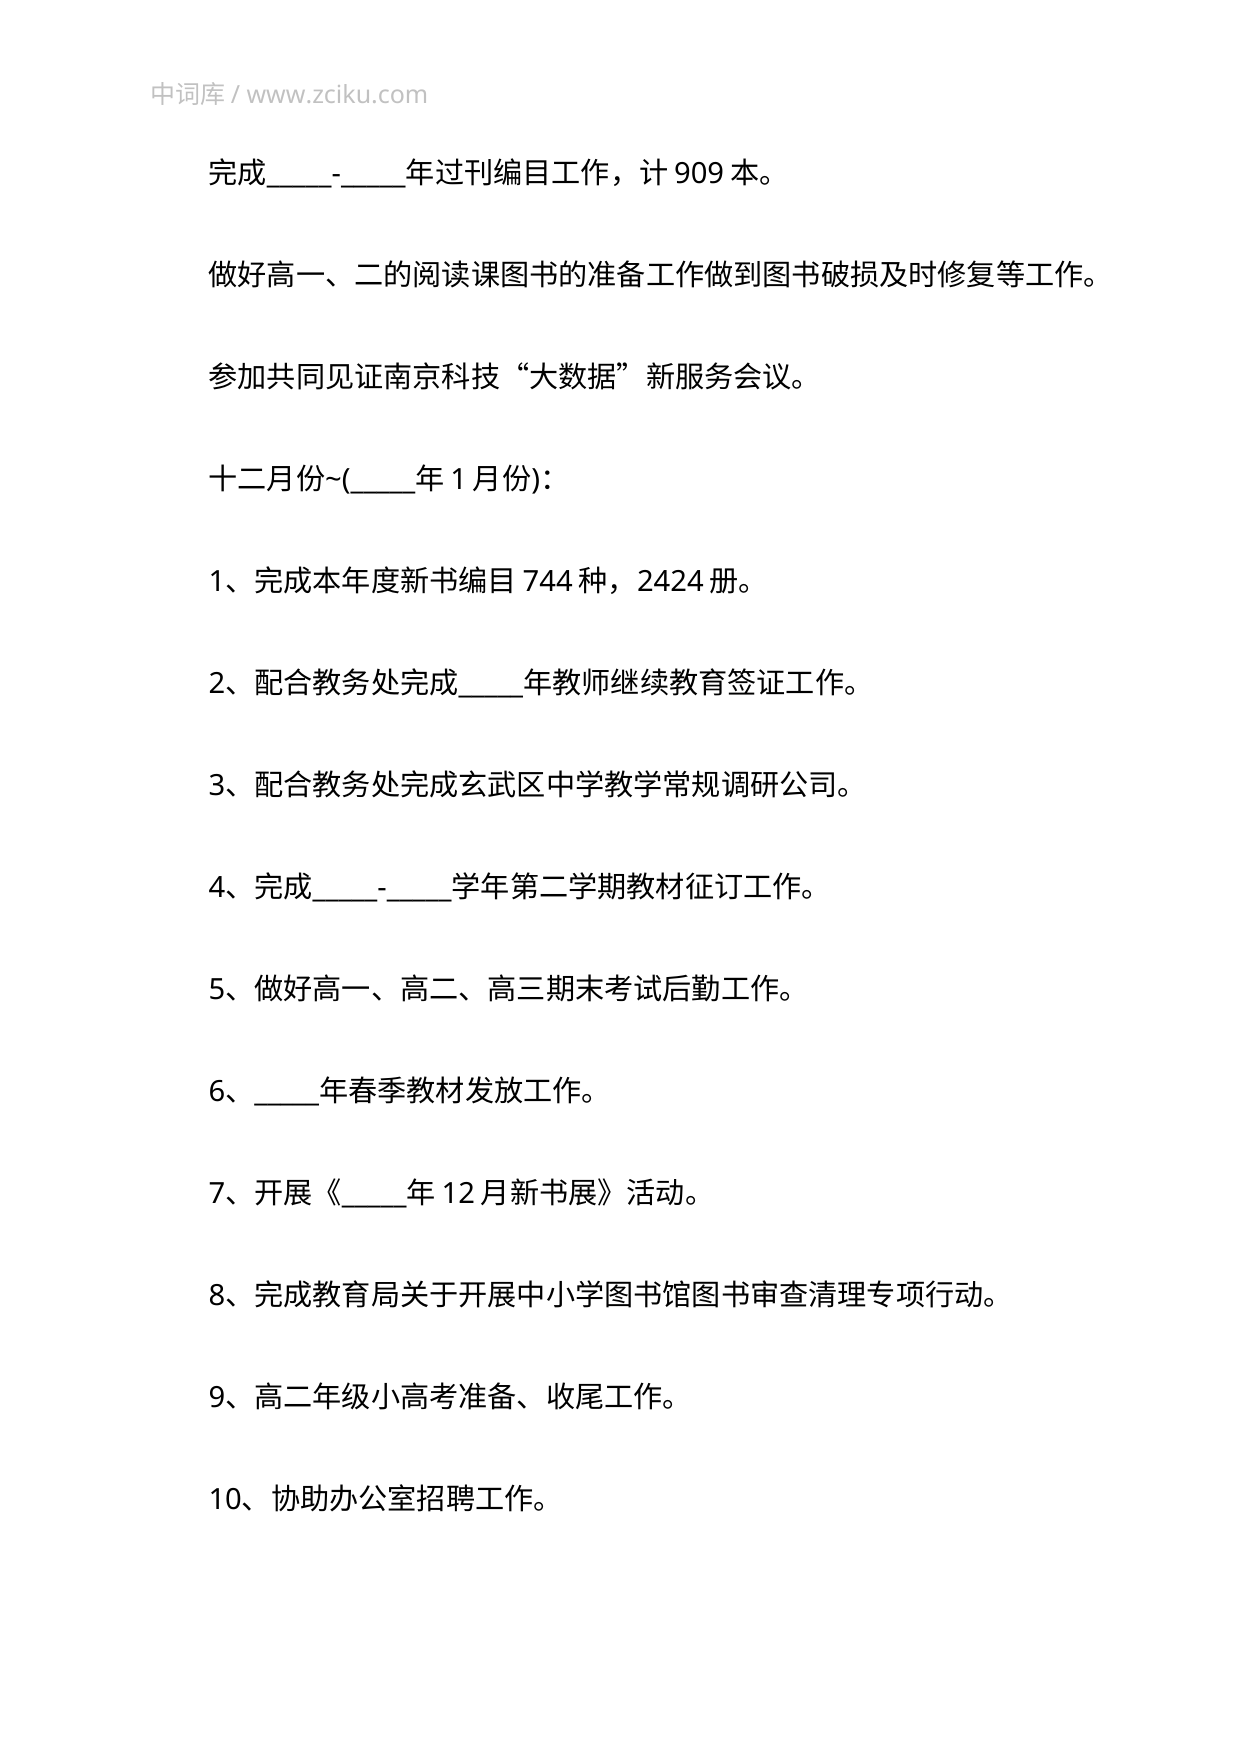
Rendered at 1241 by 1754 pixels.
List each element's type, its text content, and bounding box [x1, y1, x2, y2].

text 5、做好高一、高二、高三期末考试后勤工作。 [150, 965, 1090, 1008]
text 9、高二年级小高考准备、收尾工作。 [150, 1373, 1090, 1416]
text 2、配合教务处完成_____年教师继续教育签证工作。 [150, 659, 1090, 702]
text 3、配合教务处完成玄武区中学教学常规调研公司。 [150, 761, 1090, 804]
text 7、开展《_____年12月新书展》活动。 [150, 1169, 1090, 1212]
text 4、完成_____-_____学年第二学期教材征订工作。 [150, 863, 1090, 906]
text 10、协助办公室招聘工作。 [150, 1475, 1090, 1518]
text 6、_____年春季教材发放工作。 [150, 1067, 1090, 1110]
text 十二月份~(_____年1月份)： [150, 456, 1090, 498]
text 做好高一、二的阅读课图书的准备工作做到图书破损及时修复等工作。 [150, 252, 1090, 294]
text 参加共同见证南京科技“大数据”新服务会议。 [150, 354, 1090, 396]
text 完成_____-_____年过刊编目工作，计909本。 [150, 150, 1090, 192]
text 1、完成本年度新书编目744种，2424册。 [150, 557, 1090, 600]
text 8、完成教育局关于开展中小学图书馆图书审查清理专项行动。 [150, 1271, 1090, 1314]
